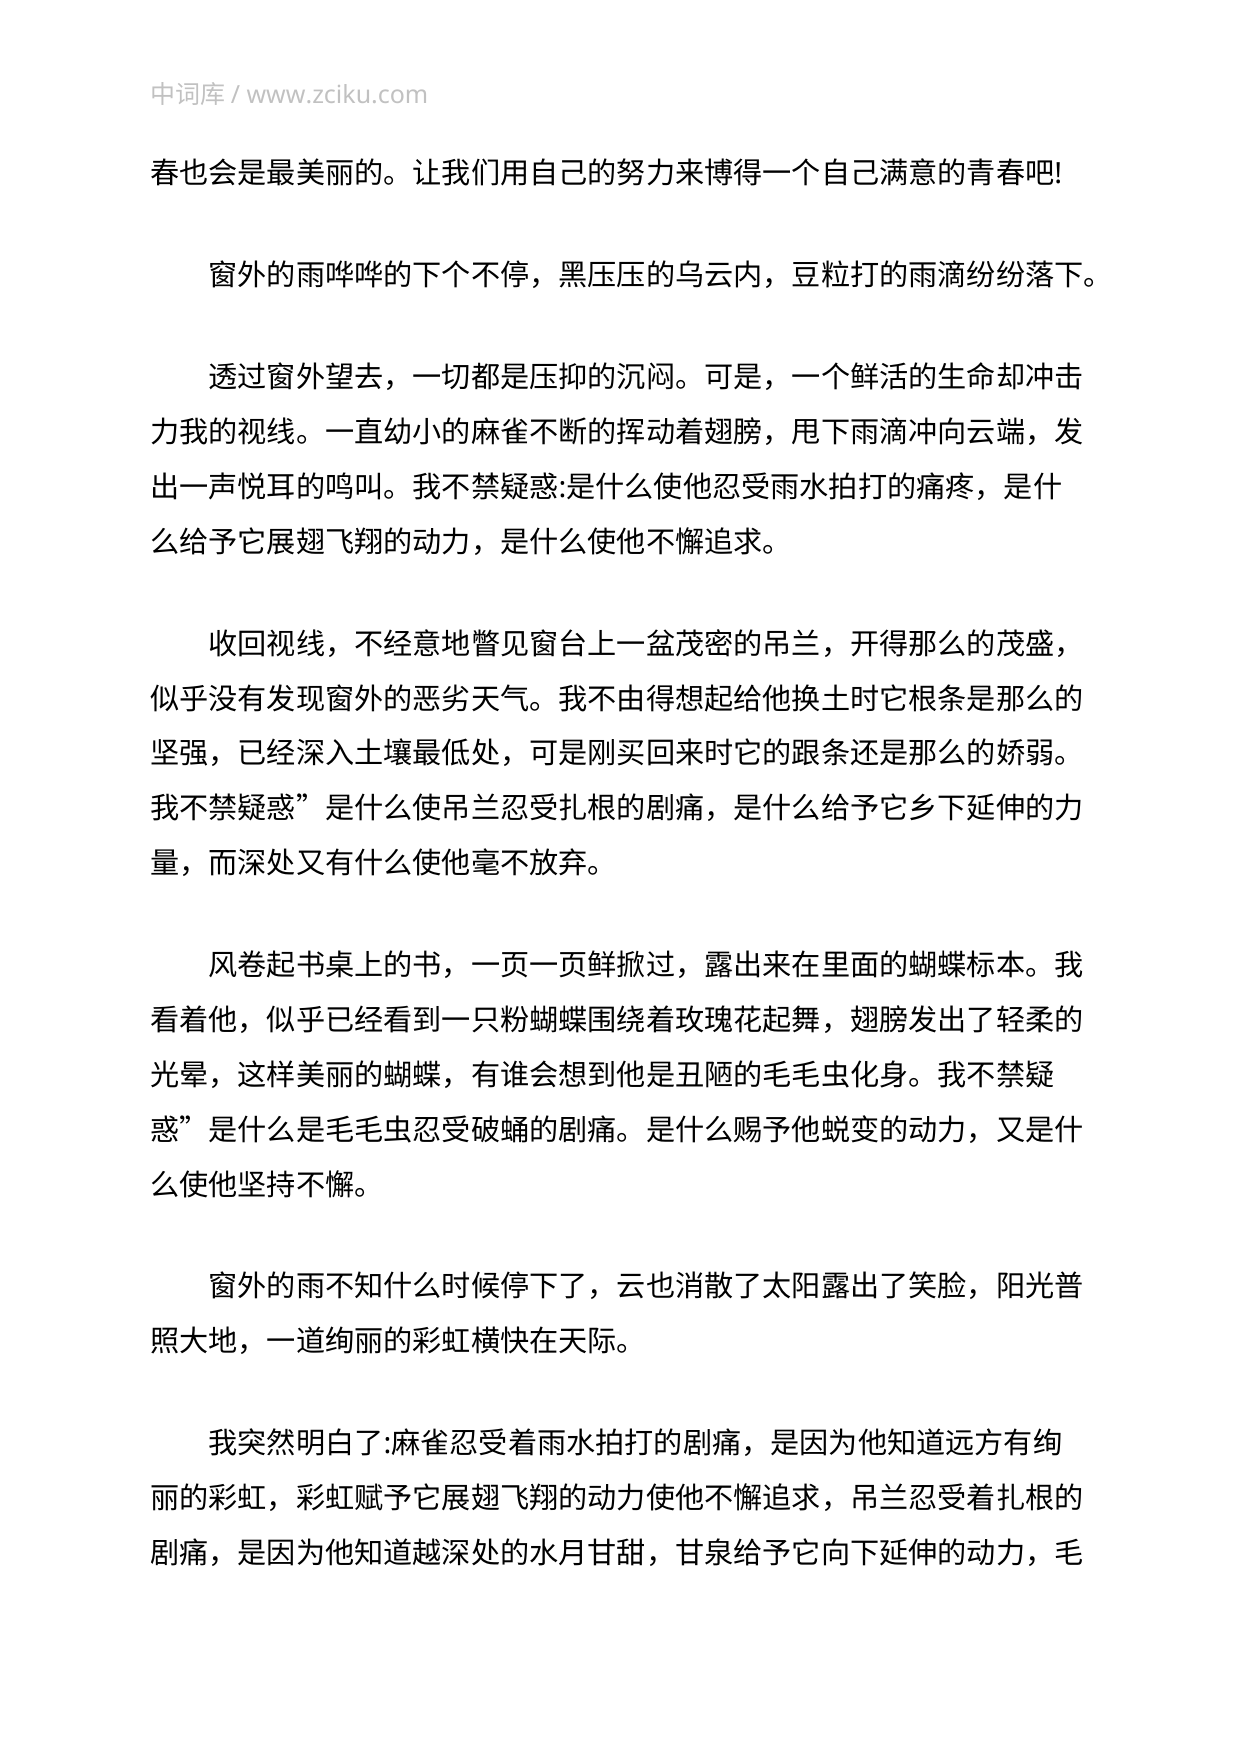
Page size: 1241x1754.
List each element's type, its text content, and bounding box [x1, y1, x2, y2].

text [150, 150, 1090, 192]
text 窗外的雨哗哗的下个不停，黑压压的乌云内，豆粒打的雨滴纷纷落下。 [150, 252, 1090, 294]
text 窗外的雨不知什么时候停下了，云也消散了太阳露出了笑脸，阳光普照大地，一道绚丽的彩虹横快在天际。 [150, 1263, 1090, 1360]
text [150, 1420, 1090, 1572]
text 风卷起书桌上的书，一页一页鲜掀过，露出来在里面的蝴蝶标本。我看着他，似乎已经看到一只粉蝴蝶围绕着玫瑰花起舞，翅膀发出了轻柔的光晕，这样美丽的蝴蝶，有谁会想到他是丑陋的毛毛虫化身。我不禁疑惑”是什么是毛毛虫忍受破蛹的剧痛。是什么赐予他蜕变的动力，又是什么使他坚持不懈。 [150, 942, 1090, 1203]
text 透过窗外望去，一切都是压抑的沉闷。可是，一个鲜活的生命却冲击力我的视线。一直幼小的麻雀不断的挥动着翅膀，甩下雨滴冲向云端，发出一声悦耳的鸣叫。我不禁疑惑:是什么使他忍受雨水拍打的痛疼，是什么给予它展翅飞翔的动力，是什么使他不懈追求。 [150, 354, 1090, 561]
text 收回视线，不经意地瞥见窗台上一盆茂密的吊兰，开得那么的茂盛，似乎没有发现窗外的恶劣天气。我不由得想起给他换土时它根条是那么的坚强，已经深入土壤最低处，可是刚买回来时它的跟条还是那么的娇弱。我不禁疑惑”是什么使吊兰忍受扎根的剧痛，是什么给予它乡下延伸的力量，而深处又有什么使他毫不放弃。 [150, 620, 1090, 882]
